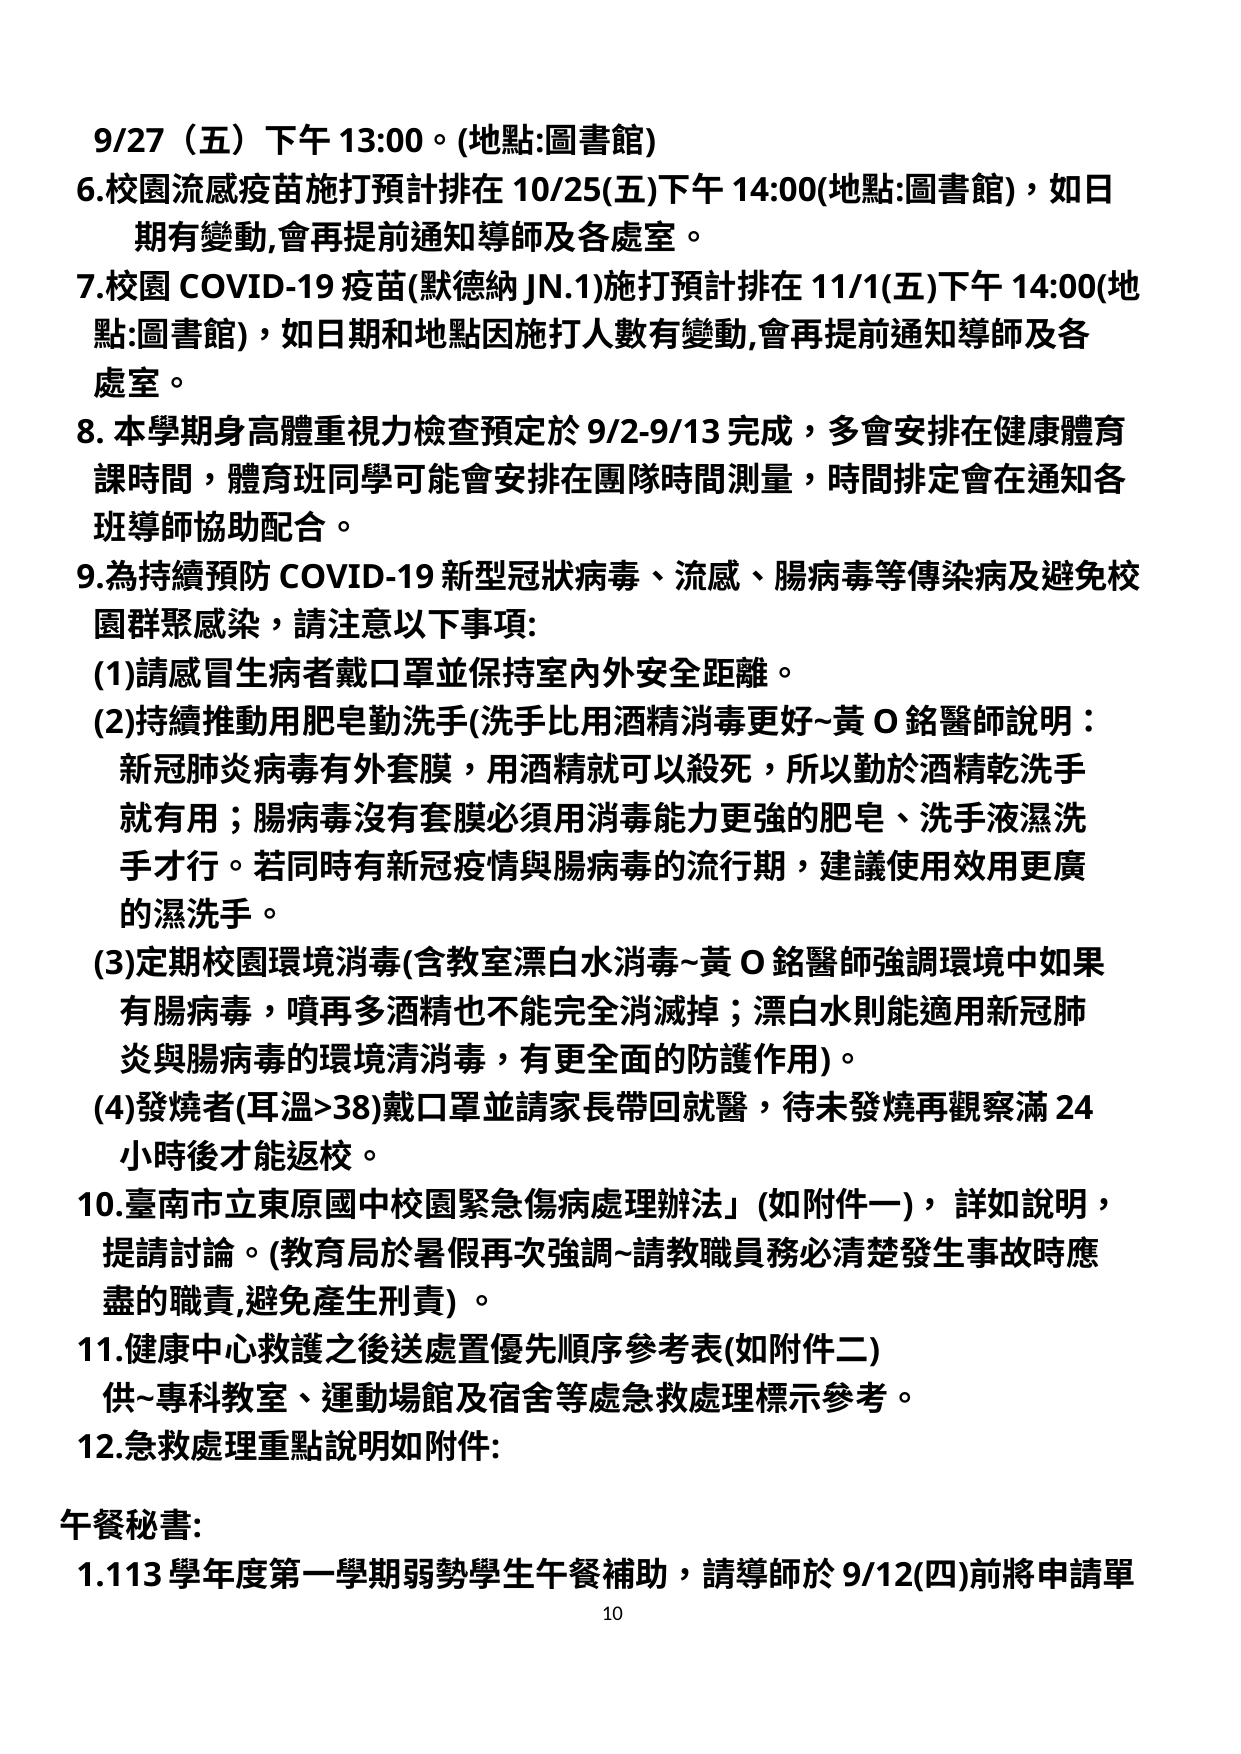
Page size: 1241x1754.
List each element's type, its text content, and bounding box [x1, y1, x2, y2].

text 就有用；腸病毒沒有套膜必須用消毒能力更強的肥皂、洗手液濕洗 [59, 791, 1165, 839]
text 午餐秘書: [59, 1499, 1165, 1547]
text 課時間，體育班同學可能會安排在團隊時間測量，時間排定會在通知各 [59, 453, 1165, 501]
text 炎與腸病毒的環境清消毒，有更全面的防護作用)。 [59, 1033, 1165, 1081]
text 供~專科教室、運動場館及宿舍等處急救處理標示參考。 [59, 1372, 1165, 1420]
text 1.113學年度第一學期弱勢學生午餐補助，請導師於9/12(四)前將申請單 [59, 1547, 1165, 1596]
text 提請討論。(教育局於暑假再次強調~請教職員務必清楚發生事故時應 [59, 1226, 1165, 1275]
text 處室。 [59, 356, 1165, 404]
text (3)定期校園環境消毒(含教室漂白水消毒~黃O銘醫師強調環境中如果 [59, 936, 1165, 984]
text 班導師協助配合。 [59, 501, 1165, 549]
text 11.健康中心救護之後送處置優先順序參考表(如附件二) [59, 1323, 1165, 1372]
text 點:圖書館)，如日期和地點因施打人數有變動,會再提前通知導師及各 [59, 308, 1165, 356]
text 手才行。若同時有新冠疫情與腸病毒的流行期，建議使用效用更廣 [59, 839, 1165, 888]
text 期有變動,會再提前通知導師及各處室。 [134, 211, 1165, 259]
text 的濕洗手。 [59, 888, 1165, 936]
text 12.急救處理重點說明如附件: [59, 1420, 1165, 1468]
text 6.校園流感疫苗施打預計排在10/25(五)下午14:00(地點:圖書館)，如日 [59, 162, 1165, 211]
text (4)發燒者(耳溫>38)戴口罩並請家長帶回就醫，待未發燒再觀察滿24 [59, 1081, 1165, 1129]
text 園群聚感染，請注意以下事項: [59, 598, 1165, 646]
text 有腸病毒，噴再多酒精也不能完全消滅掉；漂白水則能適用新冠肺 [59, 984, 1165, 1033]
text 新冠肺炎病毒有外套膜，用酒精就可以殺死，所以勤於酒精乾洗手 [59, 743, 1165, 791]
text 盡的職責,避免產生刑責) 。 [59, 1275, 1165, 1323]
text 9.為持續預防COVID-19新型冠狀病毒、流感、腸病毒等傳染病及避免校 [59, 549, 1165, 598]
text 9/27（五）下午13:00。(地點:圖書館) [59, 114, 1165, 162]
text (2)持續推動用肥皂勤洗手(洗手比用酒精消毒更好~黃O銘醫師說明： [59, 695, 1165, 743]
text (1)請感冒生病者戴口罩並保持室內外安全距離。 [59, 646, 1165, 695]
text 8. 本學期身高體重視力檢查預定於9/2-9/13完成，多會安排在健康體育 [59, 404, 1165, 453]
text 7.校園COVID-19疫苗(默德納JN.1)施打預計排在11/1(五)下午14:00(地 [59, 259, 1165, 308]
text 10.臺南市立東原國中校園緊急傷病處理辦法」(如附件一)， 詳如說明， [59, 1178, 1165, 1226]
text 小時後才能返校。 [59, 1129, 1165, 1178]
